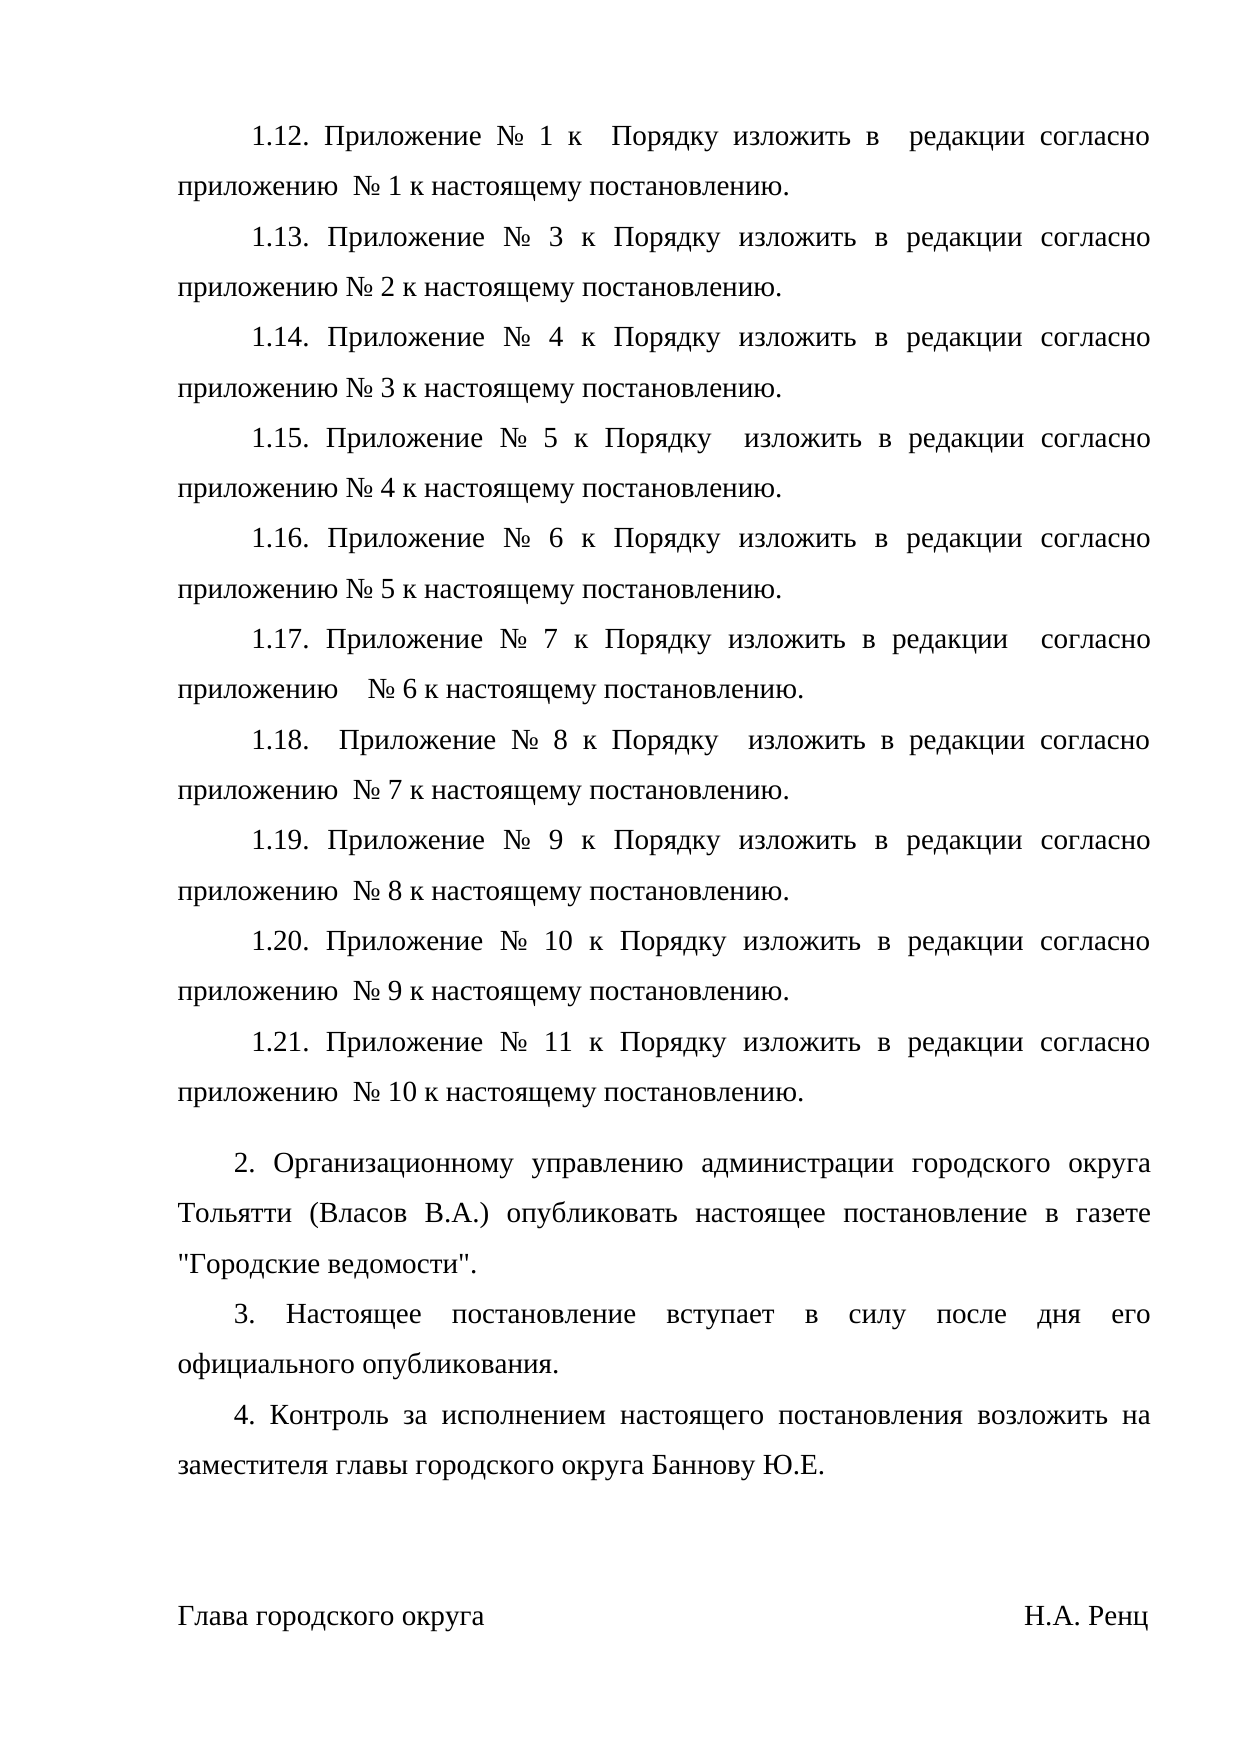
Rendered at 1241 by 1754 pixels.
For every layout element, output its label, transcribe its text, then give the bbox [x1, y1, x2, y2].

text 2. Организационному управлению администрации городского округа Тольятти (Власов В.А.) опубликовать настоящее постановление в газете "Городские ведомости". [177, 1145, 1152, 1279]
text 1.16. Приложение № 6 к Порядку изложить в редакции согласно приложению № 5 к настоящему постановлению. [177, 521, 1152, 604]
text 1.18. Приложение № 8 к Порядку изложить в редакции согласно приложению № 7 к настоящему постановлению. [177, 722, 1152, 806]
text 1.19. Приложение № 9 к Порядку изложить в редакции согласно приложению № 8 к настоящему постановлению. [177, 822, 1152, 906]
text 1.20. Приложение № 10 к Порядку изложить в редакции согласно приложению № 9 к настоящему постановлению. [177, 923, 1152, 1007]
text 4. Контроль за исполнением настоящего постановления возложить на заместителя главы городского округа Баннову Ю.Е. [177, 1397, 1152, 1481]
text 1.12. Приложение № 1 к Порядку изложить в редакции согласно приложению № 1 к настоящему постановлению. [177, 118, 1152, 202]
text 1.17. Приложение № 7 к Порядку изложить в редакции согласно приложению № 6 к настоящему постановлению. [177, 621, 1152, 705]
text 1.13. Приложение № 3 к Порядку изложить в редакции согласно приложению № 2 к настоящему постановлению. [177, 219, 1152, 303]
text 3. Настоящее постановление вступает в силу после дня его официального опубликования. [177, 1296, 1152, 1380]
text 1.21. Приложение № 11 к Порядку изложить в редакции согласно приложению № 10 к настоящему постановлению. [177, 1024, 1152, 1108]
text 1.14. Приложение № 4 к Порядку изложить в редакции согласно приложению № 3 к настоящему постановлению. [177, 319, 1152, 403]
text 1.15. Приложение № 5 к Порядку изложить в редакции согласно приложению № 4 к настоящему постановлению. [177, 420, 1152, 504]
text Глава городского округа Н.А. Ренц [177, 1598, 1152, 1632]
